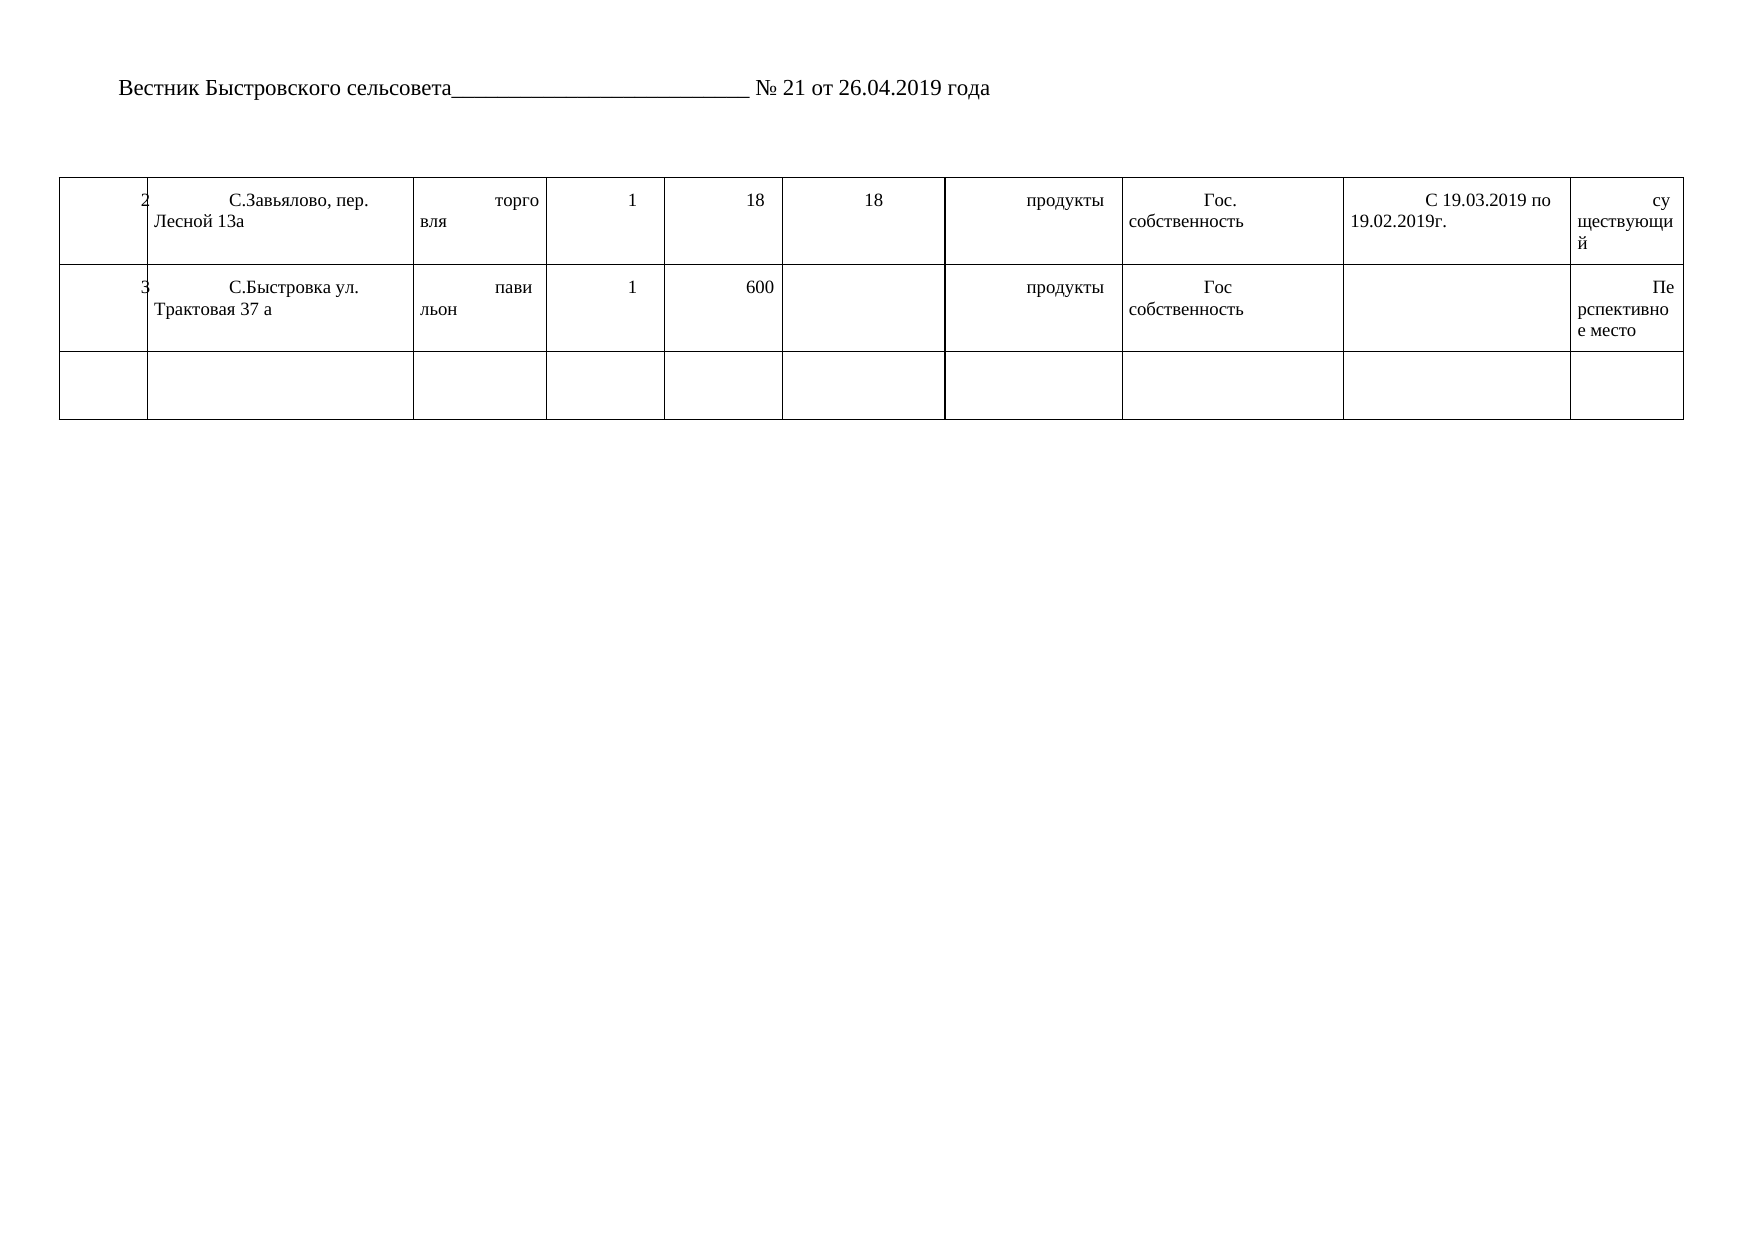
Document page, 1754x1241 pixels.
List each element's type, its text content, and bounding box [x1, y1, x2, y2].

table_cell [1123, 352, 1343, 419]
table_cell [783, 352, 944, 419]
table_cell [1344, 352, 1570, 419]
table_cell [1344, 265, 1570, 351]
table_cell продукты [946, 265, 1122, 351]
table_cell 18 [665, 178, 782, 264]
table_cell [946, 352, 1122, 419]
table_cell Гос. собственность [1123, 178, 1343, 264]
table_cell 1 [547, 265, 664, 351]
table_cell С 19.03.2019 по 19.02.2019г. [1344, 178, 1570, 264]
table_cell 3 [60, 265, 147, 351]
table_cell [547, 352, 664, 419]
table_cell торговля [414, 178, 546, 264]
table_cell 2 [60, 178, 147, 264]
table_cell 1 [547, 178, 664, 264]
table_cell [148, 352, 413, 419]
table_cell существующий [1571, 178, 1683, 264]
table_cell Перспективное место [1571, 265, 1683, 351]
table_cell [414, 352, 546, 419]
table_cell С.Завьялово, пер. Лесной 13а [148, 178, 413, 264]
table_cell [1571, 352, 1683, 419]
table_cell [783, 265, 944, 351]
table_cell [60, 352, 147, 419]
table_cell 600 [665, 265, 782, 351]
table_cell Гос собственность [1123, 265, 1343, 351]
table_cell павильон [414, 265, 546, 351]
table_cell С.Быстровка ул. Трактовая 37 а [148, 265, 413, 351]
table_cell продукты [946, 178, 1122, 264]
table_cell 18 [783, 178, 944, 264]
table_cell [665, 352, 782, 419]
